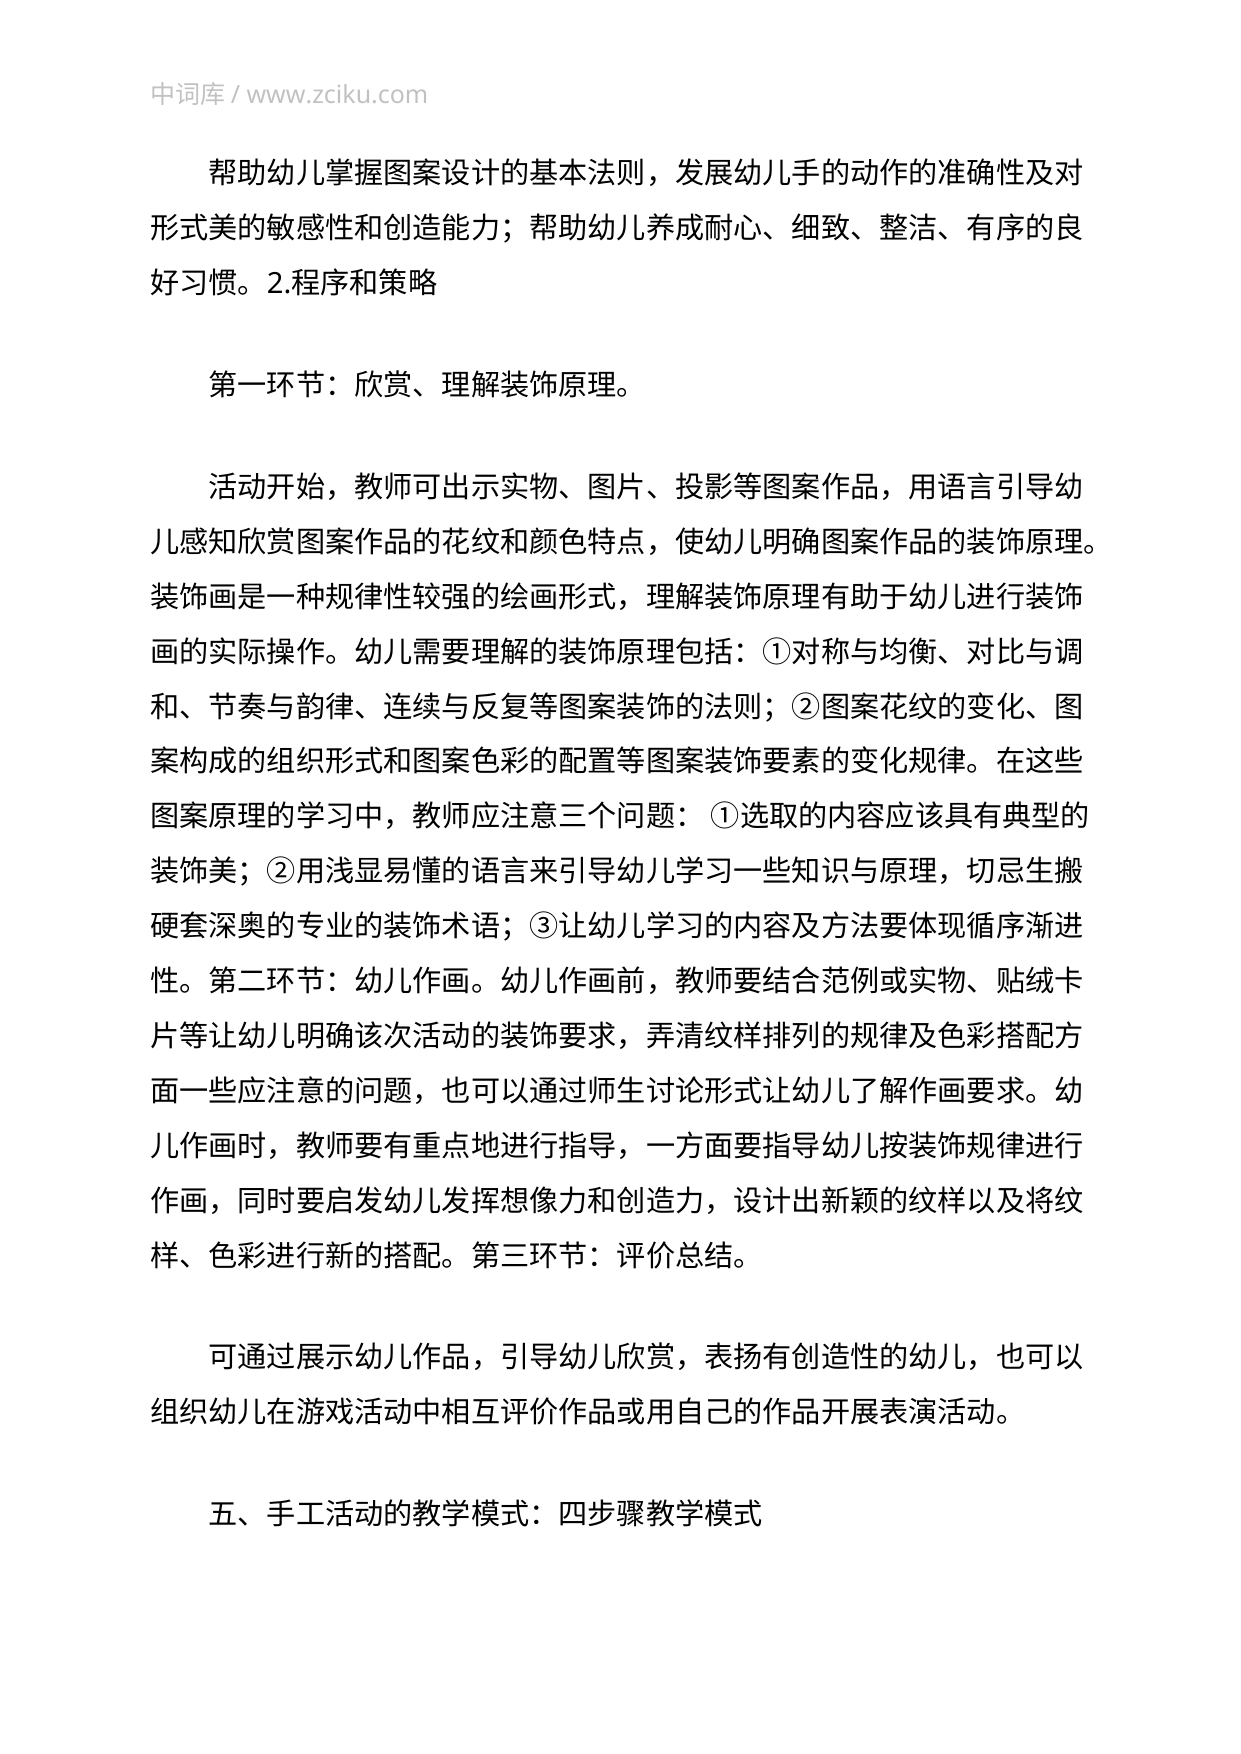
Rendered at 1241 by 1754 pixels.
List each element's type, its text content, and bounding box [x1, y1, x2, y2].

text 第一环节：欣赏、理解装饰原理。 [150, 362, 1090, 404]
text 活动开始，教师可出示实物、图片、投影等图案作品，用语言引导幼儿感知欣赏图案作品的花纹和颜色特点，使幼儿明确图案作品的装饰原理。装饰画是一种规律性较强的绘画形式，理解装饰原理有助于幼儿进行装饰画的实际操作。幼儿需要理解的装饰原理包括：①对称与均衡、对比与调和、节奏与韵律、连续与反复等图案装饰的法则；②图案花纹的变化、图案构成的组织形式和图案色彩的配置等图案装饰要素的变化规律。在这些图案原理的学习中，教师应注意三个问题： ①选取的内容应该具有典型的装饰美；②用浅显易懂的语言来引导幼儿学习一些知识与原理，切忌生搬硬套深奥的专业的装饰术语；③让幼儿学习的内容及方法要体现循序渐进性。第二环节：幼儿作画。幼儿作画前，教师要结合范例或实物、贴绒卡片等让幼儿明确该次活动的装饰要求，弄清纹样排列的规律及色彩搭配方面一些应注意的问题，也可以通过师生讨论形式让幼儿了解作画要求。幼儿作画时，教师要有重点地进行指导，一方面要指导幼儿按装饰规律进行作画，同时要启发幼儿发挥想像力和创造力，设计出新颖的纹样以及将纹样、色彩进行新的搭配。第三环节：评价总结。 [150, 463, 1090, 1274]
text 可通过展示幼儿作品，引导幼儿欣赏，表扬有创造性的幼儿，也可以组织幼儿在游戏活动中相互评价作品或用自己的作品开展表演活动。 [150, 1334, 1090, 1431]
text 五、手工活动的教学模式：四步骤教学模式 [150, 1491, 1090, 1533]
text 帮助幼儿掌握图案设计的基本法则，发展幼儿手的动作的准确性及对形式美的敏感性和创造能力；帮助幼儿养成耐心、细致、整洁、有序的良好习惯。2.程序和策略 [150, 150, 1090, 302]
